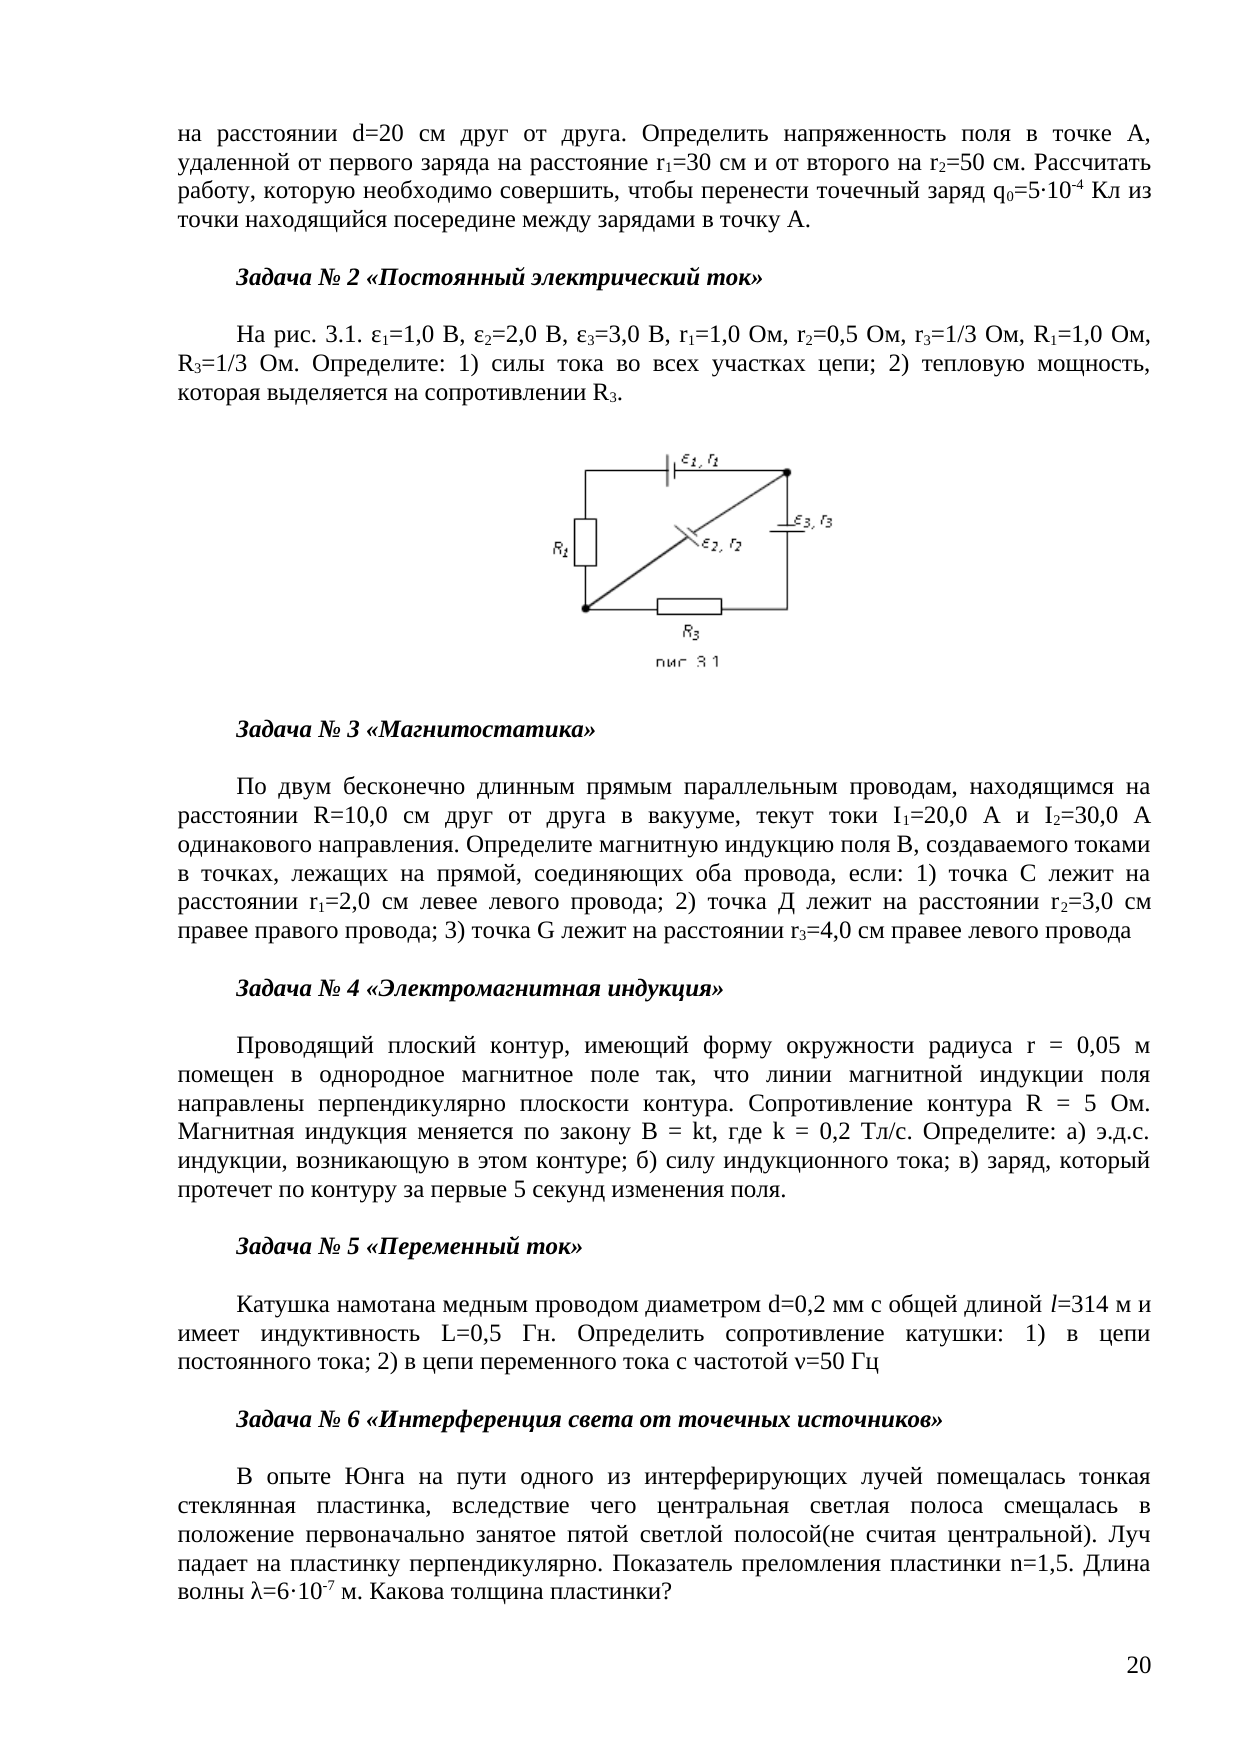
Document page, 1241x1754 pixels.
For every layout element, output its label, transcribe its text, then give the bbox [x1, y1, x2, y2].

text Проводящий плоский контур, имеющий форму окружности радиуса r = 0,05 м помещен в однородное магнитное поле так, что линии магнитной индукции поля направлены перпендикулярно плоскости контура. Сопротивление контура R = 5 Ом. Магнитная индукция меняется по закону B = kt, где k = 0,2 Тл/с. Определите: а) э.д.с. индукции, возникающую в этом контуре; б) силу индукционного тока; в) заряд, который протечет по контуру за первые 5 секунд изменения поля. [177, 1030, 1152, 1203]
text Задача № 6 «Интерференция света от точечных источников» [177, 1404, 1152, 1433]
text Задача № 3 «Магнитостатика» [177, 714, 1152, 743]
text Катушка намотана медным проводом диаметром d=0,2 мм с общей длиной l=314 м и имеет индуктивность L=0,5 Гн. Определить сопротивление катушки: 1) в цепи постоянного тока; 2) в цепи переменного тока с частотой ν=50 Гц [177, 1289, 1152, 1375]
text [177, 118, 1152, 233]
text На рис. 3.1. ε1=1,0 В, ε2=2,0 В, ε3=3,0 В, r1=1,0 Ом, r2=0,5 Ом, r3=1/3 Ом, R1=1,0 Ом, R3=1/3 Ом. Определите: 1) силы тока во всех участках цепи; 2) тепловую мощность, которая выделяется на сопротивлении R3. [177, 319, 1152, 406]
text Задача № 2 «Постоянный электрический ток» [177, 262, 1152, 291]
picture [538, 434, 850, 686]
text Задача № 5 «Переменный ток» [177, 1231, 1152, 1260]
text В опыте Юнга на пути одного из интерферирующих лучей помещалась тонкая стеклянная пластинка, вследствие чего центральная светлая полоса смещалась в положение первоначально занятое пятой светлой полосой(не считая центральной). Луч падает на пластинку перпендикулярно. Показатель преломления пластинки n=1,5. Длина волны λ=6·10-. Какова толщина пластинки? [177, 1461, 1152, 1605]
text Задача № 4 «Электромагнитная индукция» [177, 973, 1152, 1001]
text По двум бесконечно длинным прямым параллельным проводам, находящимся на расстоянии R=10,0 см друг от друга в вакууме, текут токи I1=20,0 А и I2=30,0 А одинакового направления. Определите магнитную индукцию поля В, создаваемого токами в точках, лежащих на прямой, соединяющих оба провода, если: 1) точка С лежит на расстоянии r1=2,0 см левее левого провода; 2) точка Д лежит на расстоянии r2=3,0 см правее правого провода; 3) точка G лежит на расстоянии r3=4,0 см правее левого провода [177, 771, 1152, 944]
